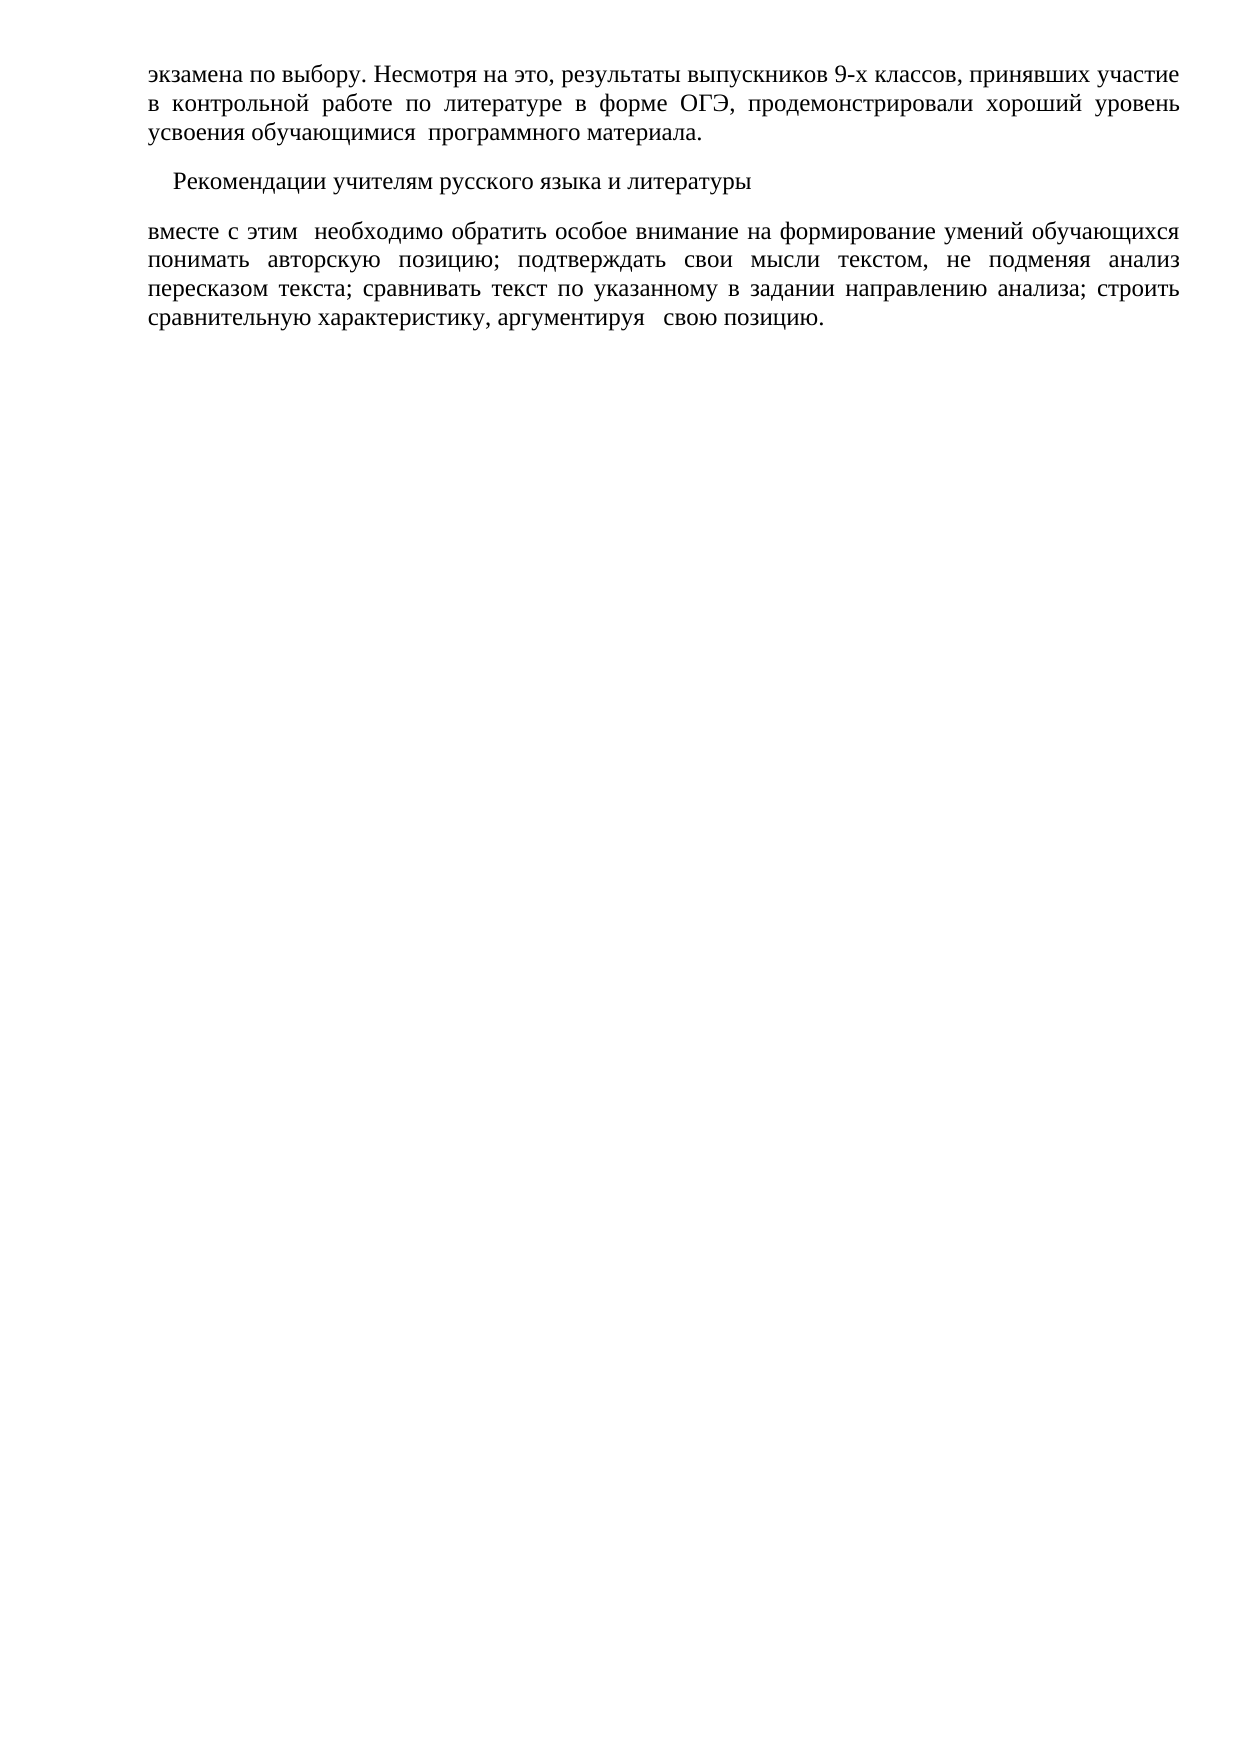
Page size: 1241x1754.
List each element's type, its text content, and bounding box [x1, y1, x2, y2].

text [148, 59, 1181, 145]
text вместе с этим необходимо обратить особое внимание на формирование умений обучающихся понимать авторскую позицию; подтверждать свои мысли текстом, не подменяя анализ пересказом текста; сравнивать текст по указанному в задании направлению анализа; строить сравнительную характеристику, аргументируя свою позицию. [148, 216, 1181, 331]
text Рекомендации учителям русского языка и литературы [148, 166, 1181, 195]
